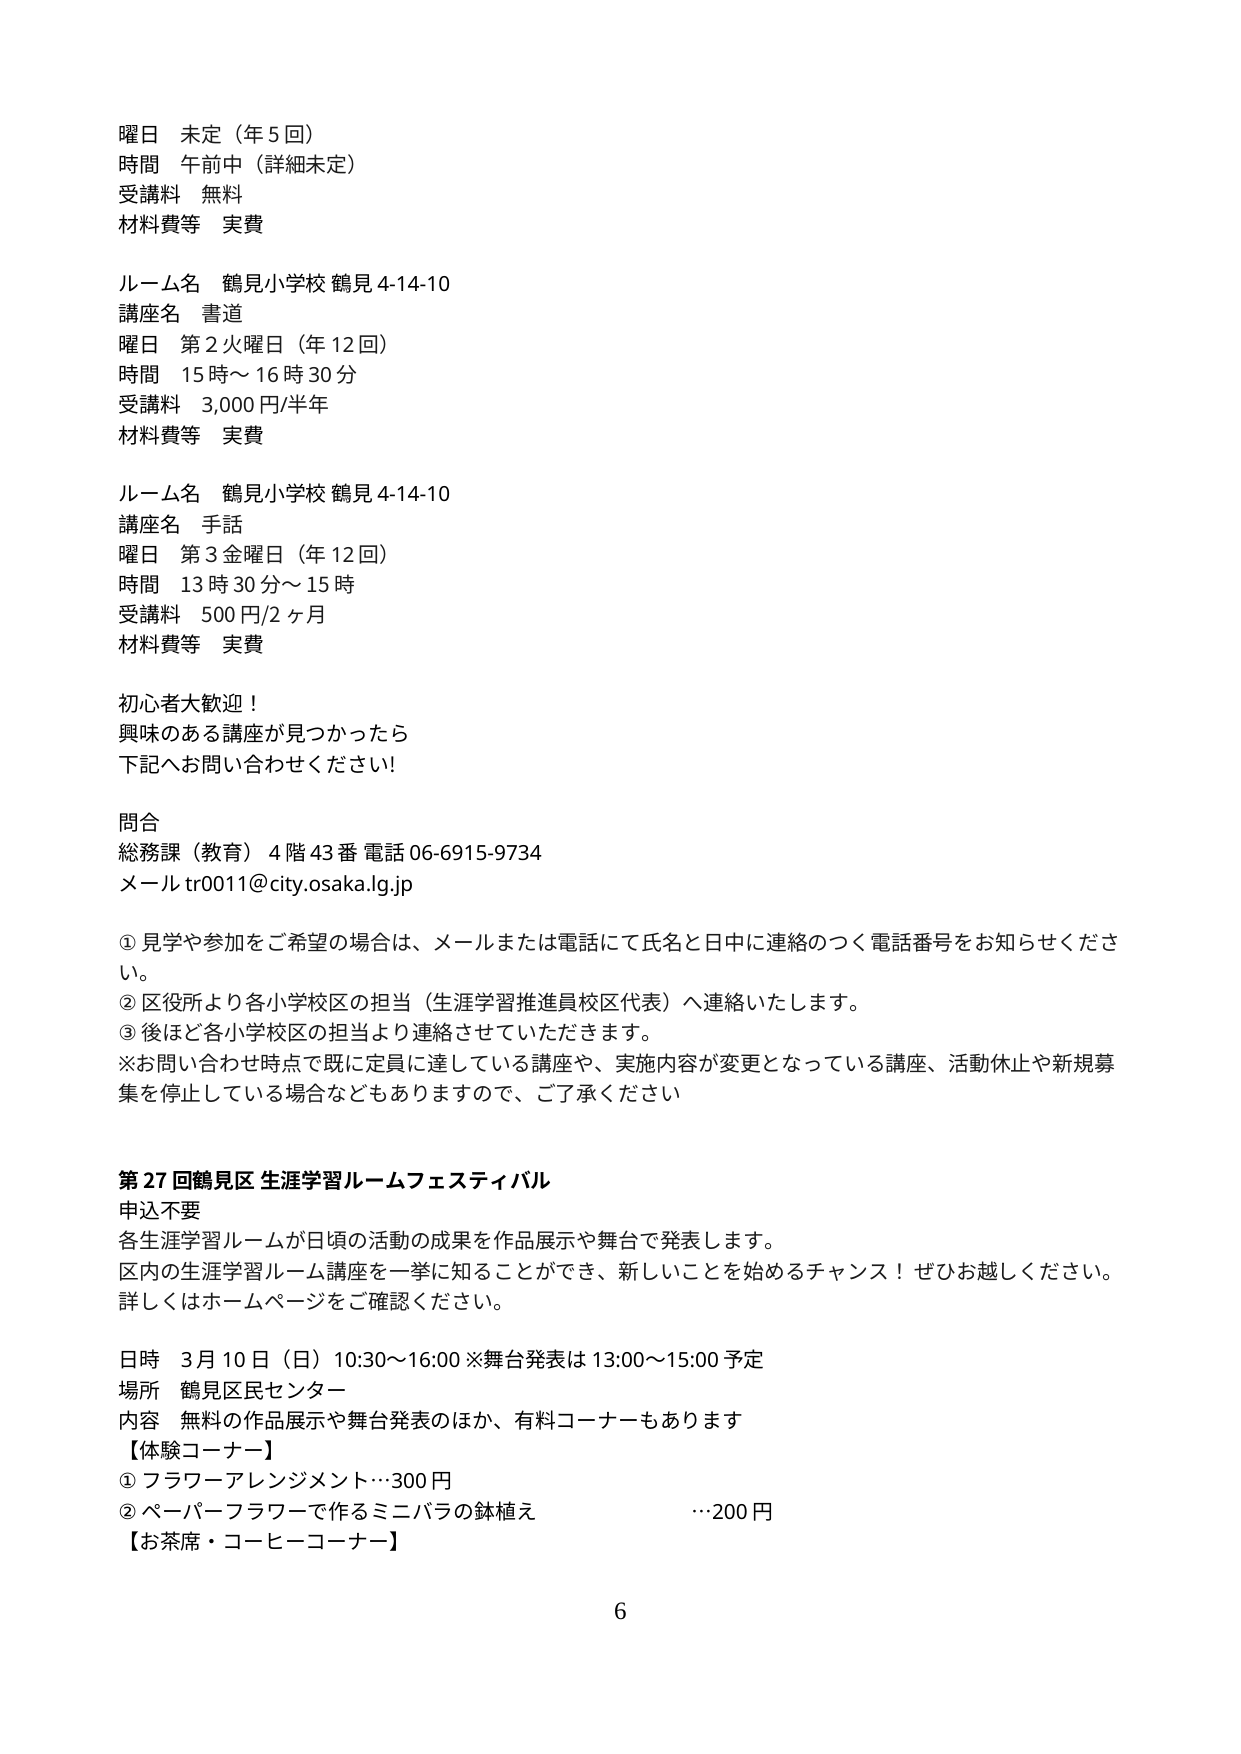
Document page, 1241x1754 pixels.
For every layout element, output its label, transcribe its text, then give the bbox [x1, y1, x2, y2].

text 曜日 第２火曜日（年12回） [118, 328, 1122, 358]
text ルーム名 鶴見小学校 鶴見4-14-10 [118, 267, 1122, 298]
text 興味のある講座が見つかったら [118, 718, 1122, 748]
text 【体験コーナー】 [118, 1434, 1122, 1465]
text 時間 午前中（詳細未定） [118, 148, 1122, 178]
text 受講料 無料 [118, 178, 1122, 209]
text 受講料 500円/2 ヶ月 [118, 598, 1122, 629]
text 内容 無料の作品展示や舞台発表のほか、有料コーナーもあります [118, 1404, 1122, 1434]
text 第27回鶴見区 生涯学習ルームフェスティバル [118, 1164, 1122, 1194]
text ①見学や参加をご希望の場合は、メールまたは電話にて氏名と日中に連絡のつく電話番号をお知らせください。 [118, 926, 1122, 986]
text ※お問い合わせ時点で既に定員に達している講座や、実施内容が変更となっている講座、活動休止や新規募集を停止している場合などもありますので、ご了承ください [118, 1047, 1122, 1107]
text 時間 13時30分～ 15時 [118, 568, 1122, 598]
text 講座名 手話 [118, 508, 1122, 538]
text ②区役所より各小学校区の担当（生涯学習推進員校区代表）へ連絡いたします。 [118, 986, 1122, 1017]
text 場所 鶴見区民センター [118, 1374, 1122, 1404]
text 曜日 未定（年5回） [118, 118, 1122, 148]
text 曜日 第３金曜日（年12回） [118, 538, 1122, 568]
text 各生涯学習ルームが日頃の活動の成果を作品展示や舞台で発表します。 [118, 1225, 1122, 1255]
text 材料費等 実費 [118, 629, 1122, 659]
text 問合 [118, 806, 1122, 837]
text 材料費等 実費 [118, 419, 1122, 449]
text 初心者大歓迎！ [118, 687, 1122, 718]
text ルーム名 鶴見小学校 鶴見4-14-10 [118, 477, 1122, 508]
text 講座名 書道 [118, 298, 1122, 328]
text 詳しくはホームページをご確認ください。 [118, 1285, 1122, 1315]
text ①フラワーアレンジメント…300円 [118, 1465, 1122, 1495]
text 材料費等 実費 [118, 209, 1122, 239]
text 受講料 3,000円/半年 [118, 388, 1122, 419]
text 申込不要 [118, 1194, 1122, 1225]
text 時間 15時～ 16時30分 [118, 358, 1122, 388]
text ③後ほど各小学校区の担当より連絡させていただきます。 [118, 1017, 1122, 1047]
text 区内の生涯学習ルーム講座を一挙に知ることができ、新しいことを始めるチャンス！ ぜひお越しください。 [118, 1255, 1122, 1285]
text 総務課（教育） 4階43番 電話06-6915-9734 [118, 837, 1122, 867]
text 下記へお問い合わせください! [118, 748, 1122, 778]
text 【お茶席・コーヒーコーナー】 [118, 1525, 1122, 1556]
text メールtr0011＠city.osaka.lg.jp [118, 867, 1122, 897]
text ②ペーパーフラワーで作るミニバラの鉢植え…200円 [118, 1495, 1122, 1525]
text 日時 3月10日（日）10:30～16:00 ※舞台発表は13:00～15:00予定 [118, 1344, 1122, 1374]
